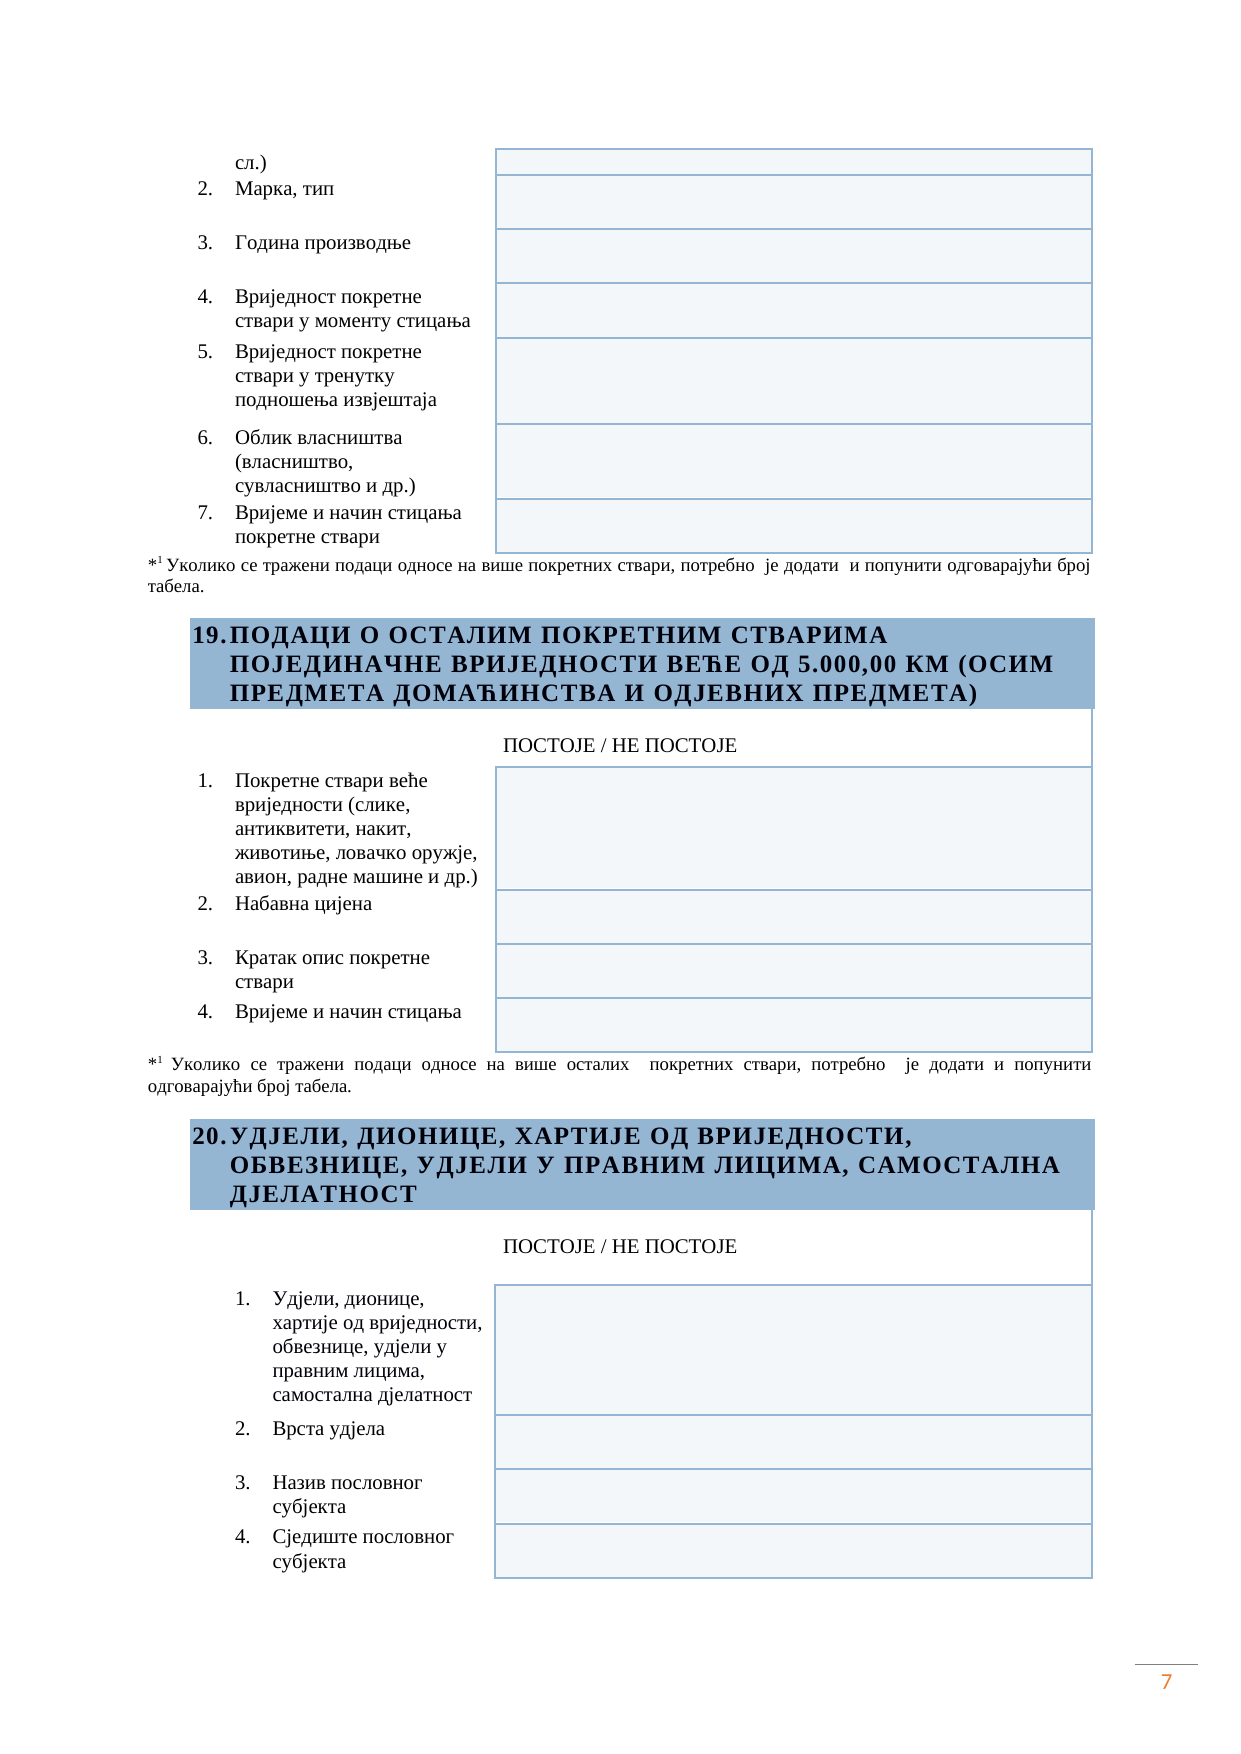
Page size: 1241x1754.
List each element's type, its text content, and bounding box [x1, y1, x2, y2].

table_cell Вриједност покретне ствари у тренутку подношења извјештаја [148, 337, 495, 423]
table_cell Набавна цијена [148, 889, 495, 943]
text *1 Уколико се тражени подаци односе на више покретних ствари, потребно је додати и попунити одговарајући број табела. [148, 554, 1093, 597]
table_cell [497, 284, 1091, 337]
subtitle ПОДАЦИ О ОСТАЛИМ ПОКРЕТНИМ СТВАРИМА ПОЈЕДИНАЧНЕ ВРИЈЕДНОСТИ ВЕЋЕ ОД 5.000,00 КМ (ОСИМ ПРЕДМЕТА ДОМАЋИНСТВА И ОДЈЕВНИХ ПРЕДМЕТА) [192, 621, 1093, 707]
table_cell Сједиште пословног субјекта [148, 1523, 494, 1577]
table_cell [496, 1525, 1091, 1577]
table_cell [496, 1416, 1091, 1468]
table_cell Кратак опис покретне ствари [148, 943, 495, 997]
table_cell Удјели, дионице, хартије од вриједности, обвезнице, удјели у правним лицима, самостална дјелатност [148, 1284, 494, 1414]
table_cell [496, 1470, 1091, 1522]
table_cell [497, 500, 1091, 552]
table_cell Вријеме и начин стицања покретне ствари [148, 498, 495, 552]
table_cell Покретне ствари веће вриједности (слике, антиквитети, накит, животиње, ловачко оружје, авион, радне машине и др.) [148, 766, 495, 888]
table_cell [496, 1286, 1091, 1414]
table_cell [497, 999, 1091, 1051]
table_cell [497, 230, 1091, 282]
table_cell [497, 891, 1091, 943]
table_cell Назив пословног субјекта [148, 1468, 494, 1522]
table_header ПОСТОЈЕ / НЕ ПОСТОЈЕ [148, 709, 1091, 766]
table_cell Марка, тип [148, 174, 495, 228]
table_cell [497, 339, 1091, 423]
table_cell Вријеме и начин стицања [148, 997, 495, 1051]
table_cell Вриједност покретне ствари у моменту стицања [148, 282, 495, 337]
table_cell [497, 176, 1091, 228]
table_cell Година производње [148, 228, 495, 282]
table_cell [497, 768, 1091, 888]
table_cell Врста удјела [148, 1414, 494, 1468]
table_header ПОСТОЈЕ / НЕ ПОСТОЈЕ [148, 1210, 1091, 1283]
table_cell Облик власништва (власништво, сувласништво и др.) [148, 423, 495, 497]
table_cell [497, 150, 1091, 174]
table_cell [497, 425, 1091, 497]
table_cell [497, 945, 1091, 997]
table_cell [148, 148, 495, 174]
subtitle УДЈЕЛИ, ДИОНИЦЕ, ХАРТИЈЕ ОД ВРИЈЕДНОСТИ, ОБВЕЗНИЦЕ, УДЈЕЛИ У ПРАВНИМ ЛИЦИМА, САМОСТАЛНА ДЈЕЛАТНОСТ [192, 1121, 1093, 1208]
text *1 Уколико се тражени подаци односе на више осталих покретних ствари, потребно је додати и попунити одговарајући број табела. [148, 1053, 1093, 1096]
